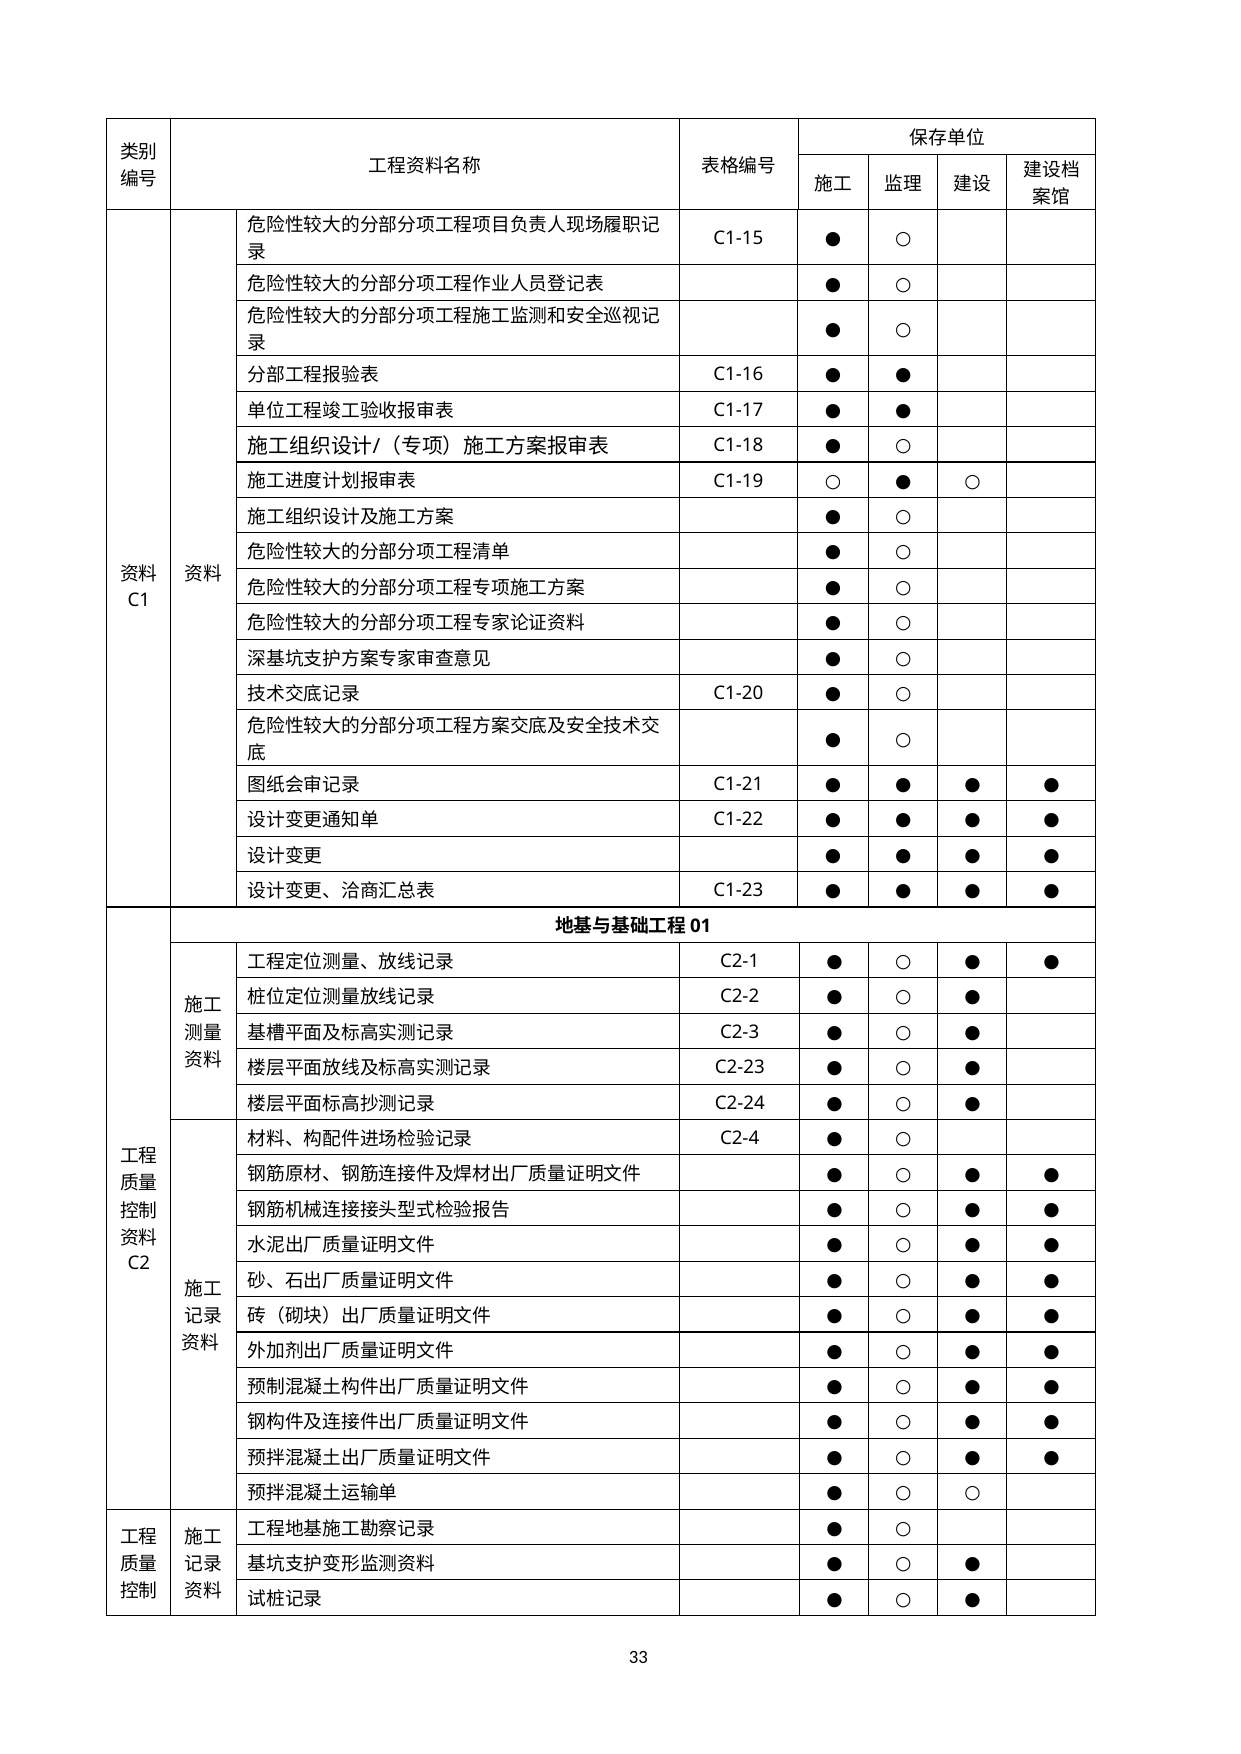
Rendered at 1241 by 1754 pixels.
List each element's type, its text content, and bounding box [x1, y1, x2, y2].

table_cell C2-23 [680, 1049, 799, 1083]
table_cell [938, 569, 1006, 603]
table_cell C1-19 [680, 463, 797, 497]
table_cell ● [800, 1403, 868, 1438]
table_cell ● [1007, 801, 1095, 836]
table_cell [938, 210, 1006, 264]
table_cell 单位工程竣工验收报审表 [237, 392, 679, 426]
table_cell 预拌混凝土出厂质量证明文件 [237, 1439, 679, 1473]
table_cell [680, 1368, 799, 1402]
table_cell [1007, 640, 1095, 674]
table_cell [938, 640, 1006, 674]
table_cell ● [869, 356, 937, 391]
table_cell ● [938, 1403, 1006, 1438]
table_cell 危险性较大的分部分项工程方案交底及安全技术交底 [237, 710, 679, 765]
table_cell [1007, 463, 1095, 497]
table_cell ● [938, 1226, 1006, 1261]
table_cell [1007, 427, 1095, 461]
table_cell ● [1007, 1297, 1095, 1331]
table_cell ○ [869, 1368, 937, 1402]
table_cell ● [938, 1368, 1006, 1402]
table_cell [680, 1474, 799, 1508]
table_cell [680, 837, 797, 871]
table_cell [1007, 1580, 1095, 1615]
table_cell 钢筋原材、钢筋连接件及焊材出厂质量证明文件 [237, 1155, 679, 1190]
table_cell [680, 569, 797, 603]
table_cell 预拌混凝土运输单 [237, 1474, 679, 1508]
table_cell 图纸会审记录 [237, 766, 679, 800]
table_cell 楼层平面标高抄测记录 [237, 1085, 679, 1119]
table_cell C1-18 [680, 427, 797, 461]
table_cell [1007, 356, 1095, 391]
table_cell [938, 1120, 1006, 1154]
table_cell [680, 1297, 799, 1331]
table_cell [1007, 1474, 1095, 1508]
table_cell 危险性较大的分部分项工程专家论证资料 [237, 604, 679, 638]
table_cell 施工组织设计及施工方案 [237, 498, 679, 532]
table_cell ● [798, 710, 868, 765]
table_cell [680, 1226, 799, 1261]
table_cell ● [798, 265, 868, 300]
table_cell [1007, 265, 1095, 300]
table_cell ● [1007, 766, 1095, 800]
table_cell 基槽平面及标高实测记录 [237, 1014, 679, 1048]
table_cell 水泥出厂质量证明文件 [237, 1226, 679, 1261]
table_cell ● [869, 392, 937, 426]
table_cell ● [1007, 1155, 1095, 1190]
table_cell ● [798, 801, 868, 836]
table_cell [938, 356, 1006, 391]
table_cell [680, 1155, 799, 1190]
table_cell [1007, 978, 1095, 1013]
table_cell 工程质量控制资料C2 [107, 1510, 170, 1615]
table_cell ● [869, 463, 937, 497]
table_cell ● [938, 766, 1006, 800]
table_cell [1007, 1049, 1095, 1083]
table_cell [680, 1333, 799, 1367]
table_cell ● [800, 1510, 868, 1544]
table_cell ○ [869, 1191, 937, 1225]
table_cell ○ [869, 1297, 937, 1331]
table_cell ● [798, 872, 868, 906]
table_cell C2-1 [680, 943, 799, 977]
table_cell ○ [869, 1474, 937, 1508]
table_cell 工程定位测量、放线记录 [237, 943, 679, 977]
table_cell [680, 498, 797, 532]
table_cell [1007, 1014, 1095, 1048]
table_cell ● [938, 1155, 1006, 1190]
table_cell ● [1007, 943, 1095, 977]
table_cell [680, 1439, 799, 1473]
table_cell ○ [869, 943, 937, 977]
table_cell 材料、构配件进场检验记录 [237, 1120, 679, 1154]
table_cell [680, 1262, 799, 1296]
table_cell ● [800, 1085, 868, 1119]
table_cell [938, 392, 1006, 426]
table_cell ● [800, 1014, 868, 1048]
table_cell ○ [869, 640, 937, 674]
table_cell [938, 427, 1006, 461]
table_cell 施工 测量资料 [171, 943, 236, 1119]
table_cell ● [938, 978, 1006, 1013]
table_cell ○ [869, 533, 937, 568]
table_cell [938, 710, 1006, 765]
table_cell [938, 604, 1006, 638]
table_cell 深基坑支护方案专家审查意见 [237, 640, 679, 674]
table_cell ● [800, 1155, 868, 1190]
table_cell ● [800, 1368, 868, 1402]
table_cell ● [800, 1580, 868, 1615]
table_cell 桩位定位测量放线记录 [237, 978, 679, 1013]
table_cell [938, 533, 1006, 568]
table_cell ● [938, 801, 1006, 836]
table_cell [1007, 1120, 1095, 1154]
table_cell 钢筋机械连接接头型式检验报告 [237, 1191, 679, 1225]
table_cell 设计变更、洽商汇总表 [237, 872, 679, 906]
table_cell ● [800, 1439, 868, 1473]
table_cell C2-24 [680, 1085, 799, 1119]
table_cell 建设 [938, 155, 1006, 209]
table_cell [938, 498, 1006, 532]
table_cell ○ [869, 1439, 937, 1473]
table_cell ● [938, 943, 1006, 977]
table_cell [1007, 1510, 1095, 1544]
table_cell ○ [938, 1474, 1006, 1508]
table_header 表格编号 [680, 119, 798, 209]
table_cell 楼层平面放线及标高实测记录 [237, 1049, 679, 1083]
table_cell ○ [869, 1014, 937, 1048]
table_cell 分部工程报验表 [237, 356, 679, 391]
table_cell [938, 301, 1006, 355]
table_cell ○ [938, 463, 1006, 497]
table_cell ● [1007, 1368, 1095, 1402]
table_cell 工程地基施工勘察记录 [237, 1510, 679, 1544]
table_cell ● [800, 1474, 868, 1508]
table_cell ○ [869, 604, 937, 638]
table_cell C2-3 [680, 1014, 799, 1048]
table_cell 技术交底记录 [237, 675, 679, 709]
table_cell 施工 记录 资料 [171, 1120, 236, 1508]
table_cell ● [798, 392, 868, 426]
table_cell [680, 1510, 799, 1544]
table_cell 设计变更 [237, 837, 679, 871]
table_cell ● [800, 1049, 868, 1083]
table_cell 危险性较大的分部分项工程施工监测和安全巡视记录 [237, 301, 679, 355]
table_cell [680, 533, 797, 568]
table_cell C1-23 [680, 872, 797, 906]
table_cell 建设档案馆 [1007, 155, 1095, 209]
table_cell C2-4 [680, 1120, 799, 1154]
table_cell ● [798, 533, 868, 568]
table_cell 预制混凝土构件出厂质量证明文件 [237, 1368, 679, 1402]
table_cell ● [1007, 1226, 1095, 1261]
table_cell ● [800, 978, 868, 1013]
table_cell ● [800, 943, 868, 977]
table_cell ● [1007, 1191, 1095, 1225]
table_cell 试桩记录 [237, 1580, 679, 1615]
table_cell ● [798, 837, 868, 871]
table_cell ○ [869, 1085, 937, 1119]
table_cell ● [798, 427, 868, 461]
table_cell ● [938, 1439, 1006, 1473]
table_cell C1-20 [680, 675, 797, 709]
table_cell ○ [869, 675, 937, 709]
table_cell ● [1007, 1262, 1095, 1296]
table_cell [680, 640, 797, 674]
table_cell 外加剂出厂质量证明文件 [237, 1333, 679, 1367]
table_header 工程资料名称 [171, 119, 679, 209]
table_cell ● [800, 1226, 868, 1261]
table_cell 基坑支护变形监测资料 [237, 1545, 679, 1579]
table_cell ○ [869, 1155, 937, 1190]
table_cell C1-16 [680, 356, 797, 391]
table_cell [680, 1191, 799, 1225]
table_cell [680, 1545, 799, 1579]
table_cell 砂、石出厂质量证明文件 [237, 1262, 679, 1296]
table_cell ○ [869, 427, 937, 461]
table_cell 危险性较大的分部分项工程专项施工方案 [237, 569, 679, 603]
table_cell ○ [869, 1510, 937, 1544]
table_cell ○ [869, 498, 937, 532]
table_cell 危险性较大的分部分项工程作业人员登记表 [237, 265, 679, 300]
table_header 类别编号 [107, 119, 170, 209]
table_cell ● [938, 1014, 1006, 1048]
table_cell 设计变更通知单 [237, 801, 679, 836]
table_cell [1007, 675, 1095, 709]
table_cell ○ [869, 1049, 937, 1083]
table_cell ● [798, 356, 868, 391]
table_cell ○ [869, 1226, 937, 1261]
table_cell ○ [869, 1262, 937, 1296]
table_cell ● [1007, 1439, 1095, 1473]
table_cell [680, 301, 797, 355]
table_cell ○ [869, 569, 937, 603]
table_cell [680, 710, 797, 765]
table_cell ● [1007, 837, 1095, 871]
table_cell ● [938, 1545, 1006, 1579]
table_cell ○ [798, 463, 868, 497]
table_cell 施工组织设计/（专项）施工方案报审表 [237, 427, 679, 461]
table_cell ● [938, 1191, 1006, 1225]
table_cell [938, 1510, 1006, 1544]
table_cell [1007, 301, 1095, 355]
table_cell 工程质量 控制资料C2 [107, 908, 170, 1508]
table_cell ● [798, 640, 868, 674]
table_cell 施工 [799, 155, 868, 209]
table_cell ● [798, 675, 868, 709]
table_cell ○ [869, 210, 937, 264]
table_cell ○ [869, 1580, 937, 1615]
table_cell ○ [869, 301, 937, 355]
table_cell [680, 1580, 799, 1615]
table_cell ○ [869, 710, 937, 765]
table_cell ● [798, 210, 868, 264]
table_cell 钢构件及连接件出厂质量证明文件 [237, 1403, 679, 1438]
table_cell ○ [869, 1333, 937, 1367]
table_cell [1007, 710, 1095, 765]
table_cell 危险性较大的分部分项工程项目负责人现场履职记录 [237, 210, 679, 264]
table_cell 施工进度计划报审表 [237, 463, 679, 497]
table_cell ● [798, 569, 868, 603]
table_cell ● [938, 1085, 1006, 1119]
table_cell ● [869, 766, 937, 800]
table_cell ● [938, 1262, 1006, 1296]
table_cell ● [938, 1333, 1006, 1367]
table_cell ○ [869, 1545, 937, 1579]
table_cell ● [938, 837, 1006, 871]
table_cell ○ [869, 1403, 937, 1438]
table_cell ● [800, 1545, 868, 1579]
table_cell ● [1007, 872, 1095, 906]
table_cell 地基与基础工程01 [171, 908, 1095, 942]
table_cell [1007, 1085, 1095, 1119]
table_cell [1007, 498, 1095, 532]
table_cell C1-15 [680, 210, 797, 264]
table_cell ● [938, 1297, 1006, 1331]
table_cell [680, 1403, 799, 1438]
table_cell 监理 [869, 155, 937, 209]
table_cell [1007, 392, 1095, 426]
table_cell ● [869, 872, 937, 906]
table_cell [1007, 210, 1095, 264]
table_cell ○ [869, 978, 937, 1013]
table_cell 危险性较大的分部分项工程清单 [237, 533, 679, 568]
table_cell ● [1007, 1333, 1095, 1367]
table_header 保存单位 [799, 119, 1095, 153]
table_cell ● [938, 1049, 1006, 1083]
table_cell ● [798, 301, 868, 355]
table_cell ● [938, 872, 1006, 906]
table_cell [1007, 569, 1095, 603]
table_cell ● [800, 1262, 868, 1296]
table_cell [1007, 604, 1095, 638]
table_cell [938, 265, 1006, 300]
table_cell [680, 604, 797, 638]
table_cell [1007, 1545, 1095, 1579]
table_cell [938, 675, 1006, 709]
table_cell ● [869, 801, 937, 836]
table_cell ● [938, 1580, 1006, 1615]
table_cell C1-22 [680, 801, 797, 836]
table_cell ● [800, 1120, 868, 1154]
table_cell ● [800, 1191, 868, 1225]
table_cell ○ [869, 265, 937, 300]
table_cell 砖（砌块）出厂质量证明文件 [237, 1297, 679, 1331]
table_cell ● [800, 1297, 868, 1331]
table_cell ○ [869, 1120, 937, 1154]
table_cell ● [1007, 1403, 1095, 1438]
table_cell ● [800, 1333, 868, 1367]
table_cell ● [798, 604, 868, 638]
table_cell ● [798, 766, 868, 800]
table_cell ● [798, 498, 868, 532]
table_cell [1007, 533, 1095, 568]
table_cell ● [869, 837, 937, 871]
table_cell [680, 265, 797, 300]
table_cell C1-17 [680, 392, 797, 426]
table_cell 施工 记录 资料 [171, 1510, 236, 1615]
table_cell C1-21 [680, 766, 797, 800]
table_cell C2-2 [680, 978, 799, 1013]
